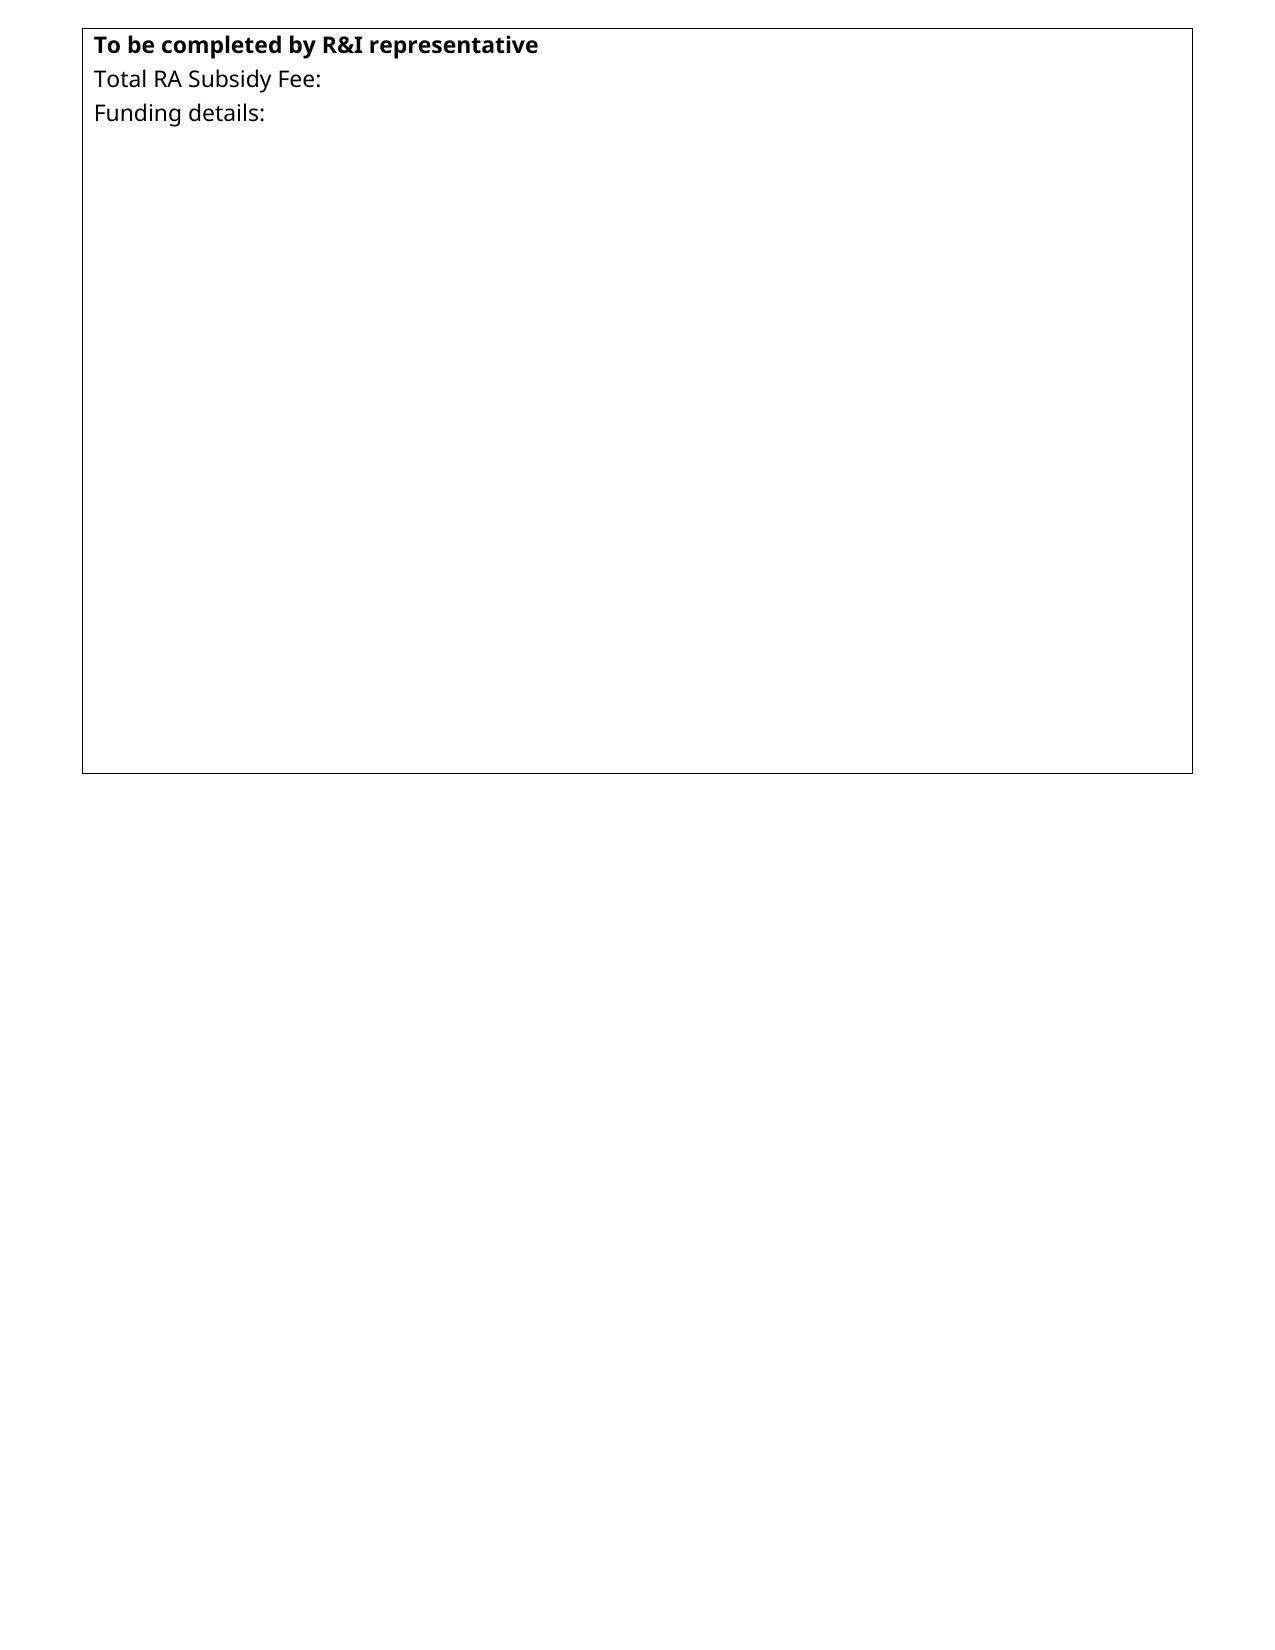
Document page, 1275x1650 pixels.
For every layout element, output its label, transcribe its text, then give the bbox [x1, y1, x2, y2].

table_cell To be completed by R&I representative Total RA Subsidy Fee: Funding details: [83, 29, 1192, 773]
